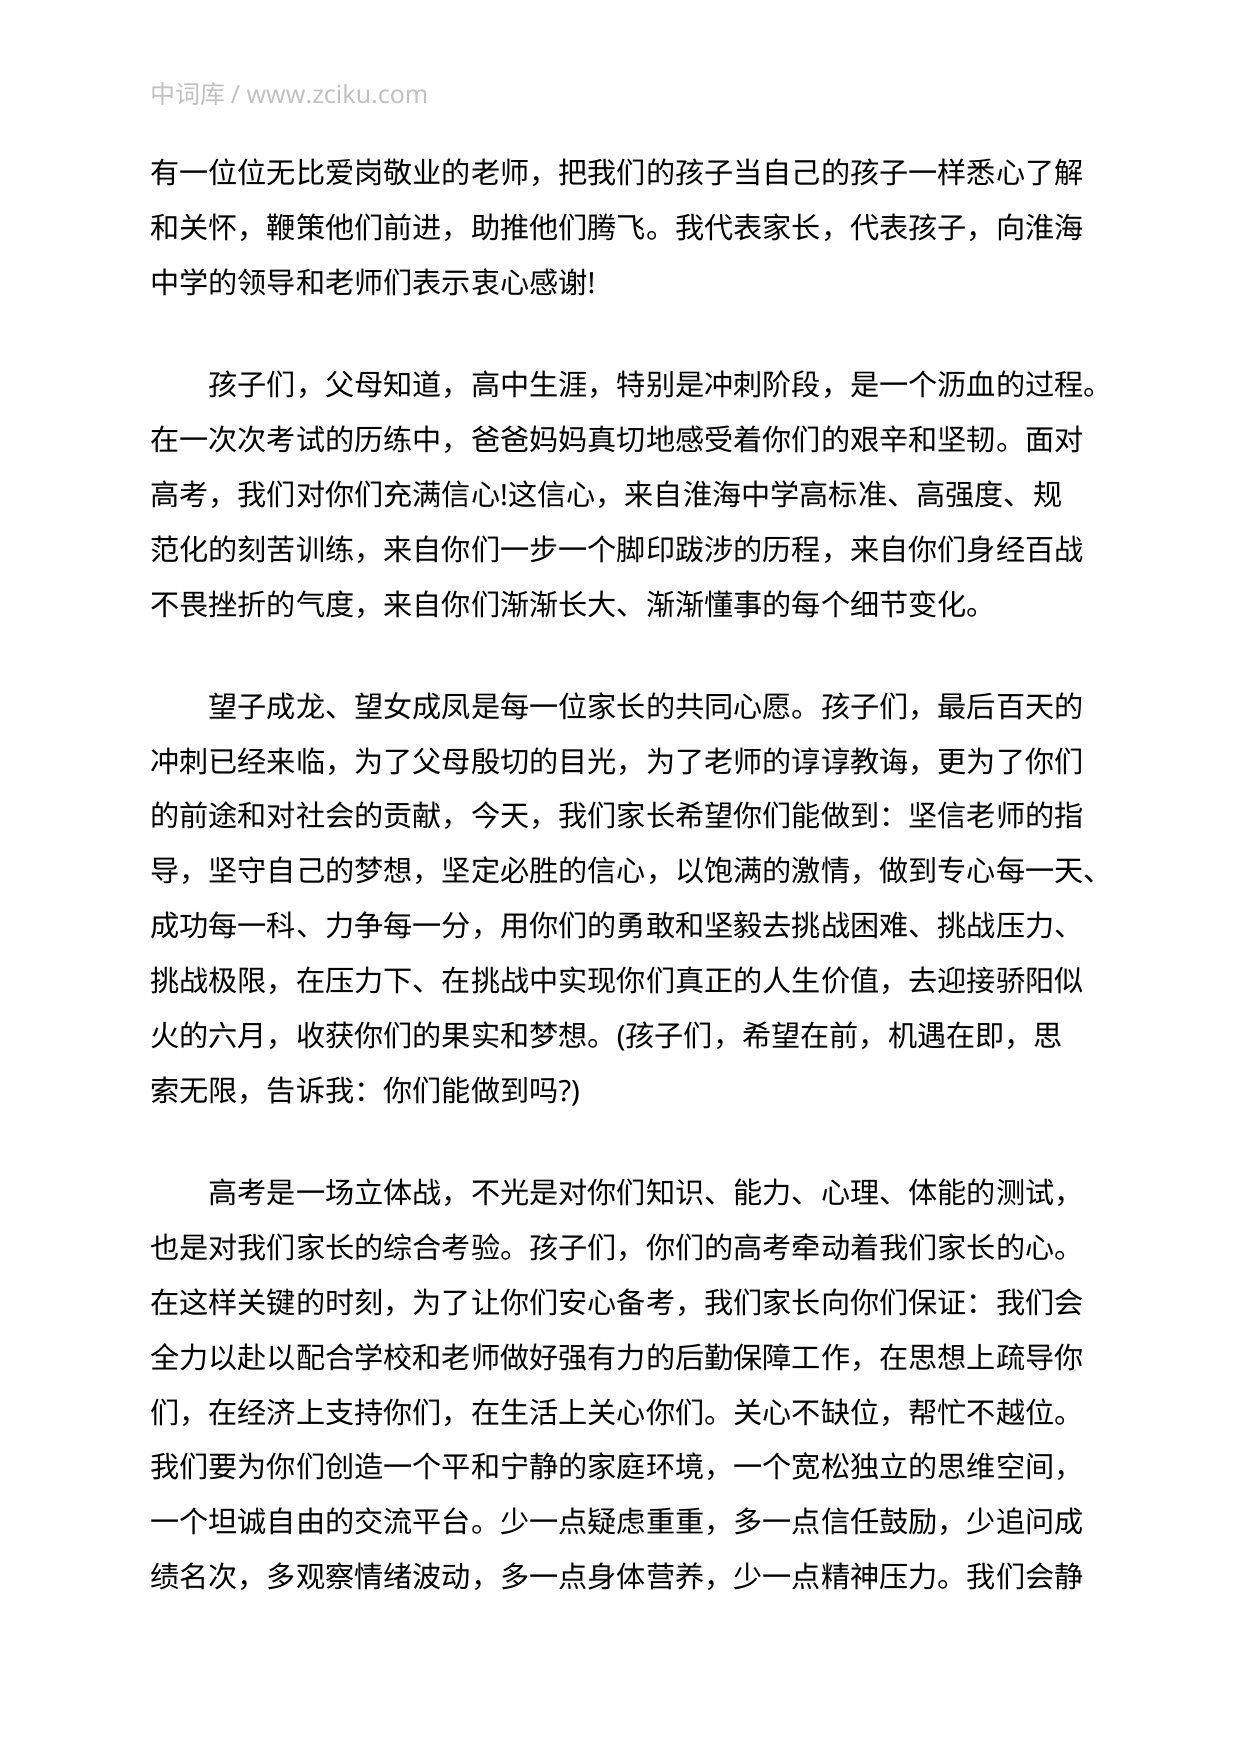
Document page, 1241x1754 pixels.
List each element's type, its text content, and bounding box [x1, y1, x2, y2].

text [150, 1169, 1090, 1596]
text 望子成龙、望女成凤是每一位家长的共同心愿。孩子们，最后百天的冲刺已经来临，为了父母殷切的目光，为了老师的谆谆教诲，更为了你们的前途和对社会的贡献，今天，我们家长希望你们能做到：坚信老师的指导，坚守自己的梦想，坚定必胜的信心，以饱满的激情，做到专心每一天、成功每一科、力争每一分，用你们的勇敢和坚毅去挑战困难、挑战压力、挑战极限，在压力下、在挑战中实现你们真正的人生价值，去迎接骄阳似火的六月，收获你们的果实和梦想。(孩子们，希望在前，机遇在即，思索无限，告诉我：你们能做到吗?) [150, 683, 1090, 1110]
text 孩子们，父母知道，高中生涯，特别是冲刺阶段，是一个沥血的过程。在一次次考试的历练中，爸爸妈妈真切地感受着你们的艰辛和坚韧。面对高考，我们对你们充满信心!这信心，来自淮海中学高标准、高强度、规范化的刻苦训练，来自你们一步一个脚印跋涉的历程，来自你们身经百战不畏挫折的气度，来自你们渐渐长大、渐渐懂事的每个细节变化。 [150, 362, 1090, 624]
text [150, 150, 1090, 302]
